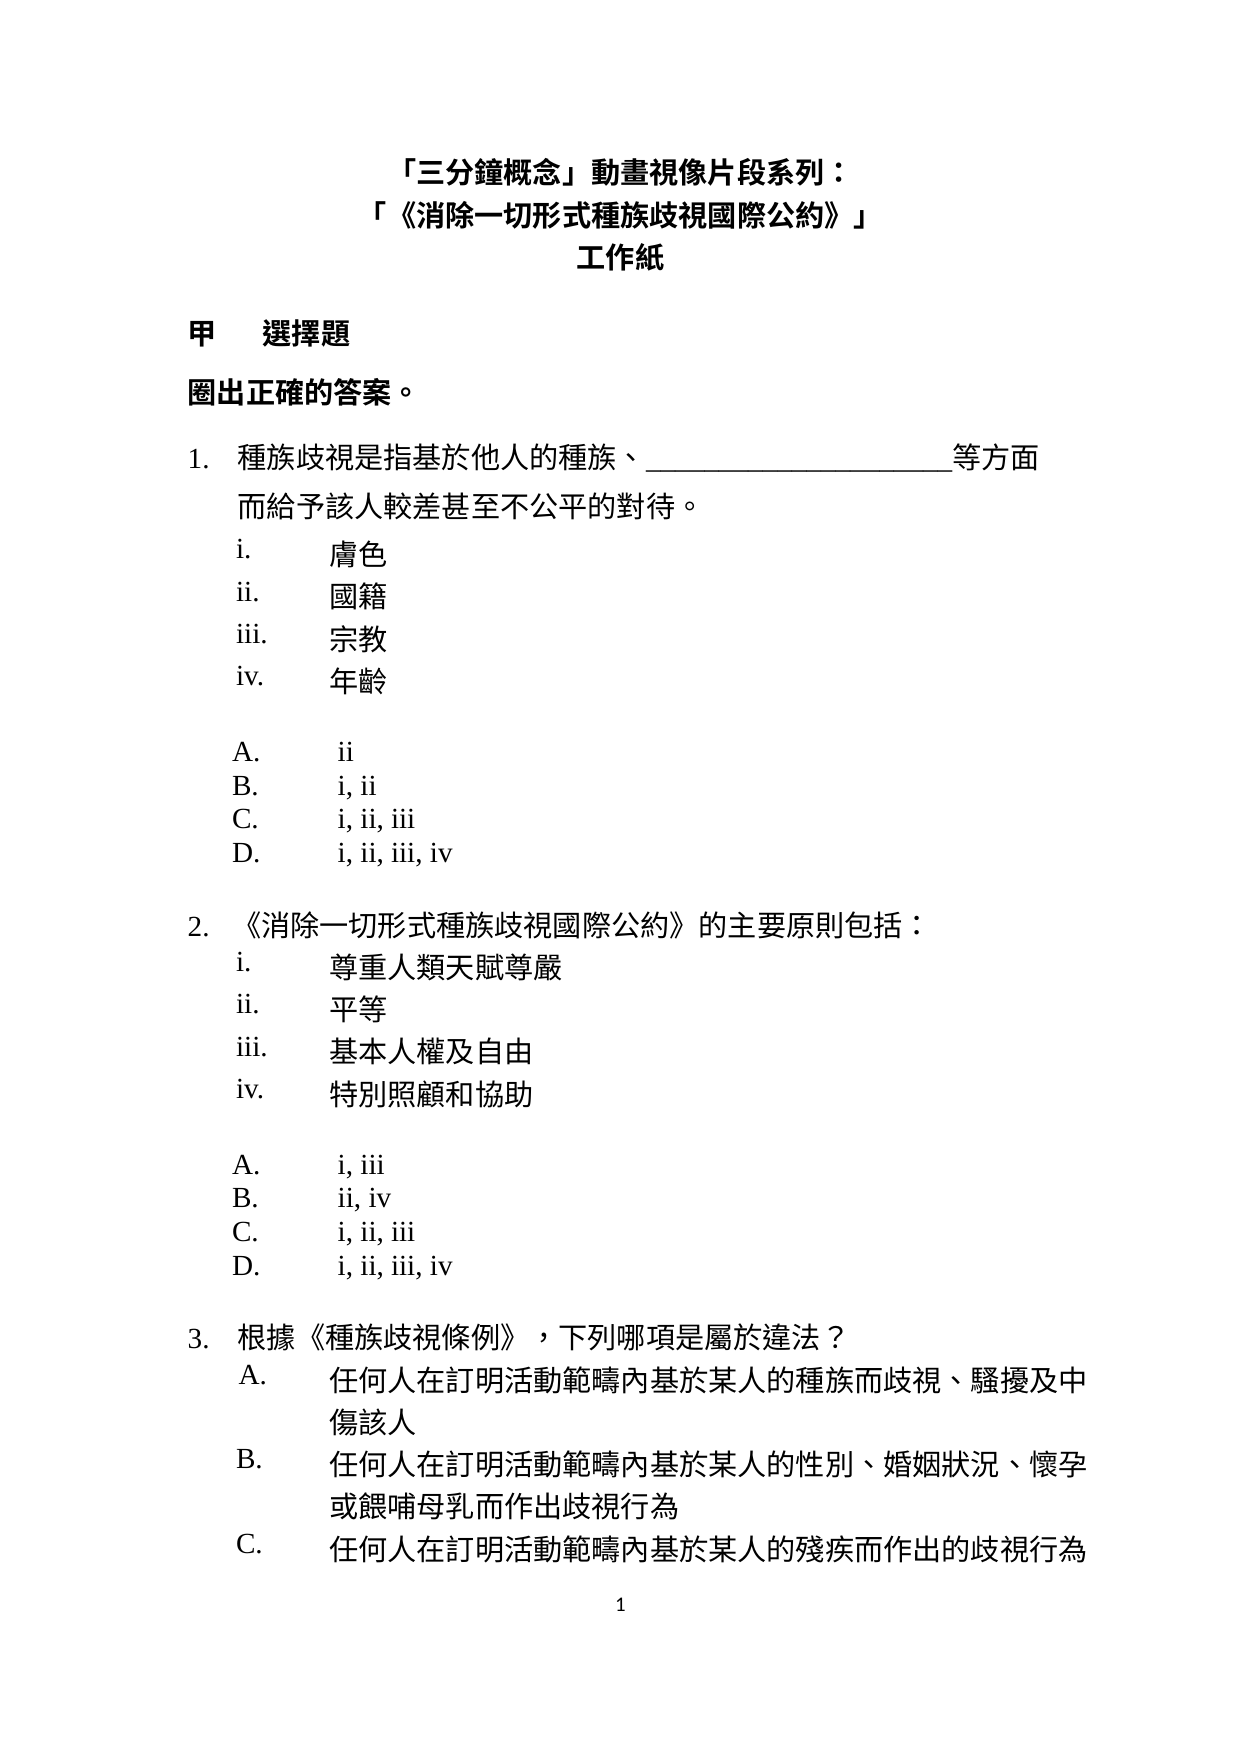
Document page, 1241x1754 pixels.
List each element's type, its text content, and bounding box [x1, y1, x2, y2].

table_cell 任何人在訂明活動範疇內基於某人的殘疾而作出的歧視行為 [318, 1526, 1115, 1568]
table_cell 國籍 [318, 574, 1021, 616]
list C. i, ii, iii [232, 1214, 1053, 1248]
table_cell iv. [187, 659, 318, 701]
table_cell 宗教 [318, 616, 1021, 658]
table_header A. [187, 1357, 318, 1442]
table_cell C. [187, 1526, 318, 1568]
table_cell ii. [187, 987, 318, 1029]
list C. i, ii, iii [232, 801, 1053, 835]
list A. i, iii [232, 1147, 1053, 1181]
list 《消除一切形式種族歧視國際公約》的主要原則包括： [187, 902, 1053, 944]
table_header 尊重人類天賦尊嚴 [318, 944, 1021, 987]
list 根據《種族歧視條例》，下列哪項是屬於違法？ [187, 1315, 1053, 1357]
table_cell 年齡 [318, 659, 1021, 701]
table_header i. [187, 944, 318, 987]
table_cell 基本人權及自由 [318, 1029, 1021, 1071]
table_header 任何人在訂明活動範疇內基於某人的種族而歧視、騷擾及中傷該人 [318, 1357, 1115, 1442]
table_cell 特別照顧和協助 [318, 1071, 1021, 1113]
list B. ii, iv [232, 1181, 1053, 1214]
list D. i, ii, iii, iv [232, 835, 1053, 868]
text 甲 選擇題 [187, 310, 1053, 353]
list B. i, ii [232, 768, 1053, 801]
table_header i. [187, 532, 318, 574]
text 工作紙 [187, 234, 1053, 277]
text 「《消除一切形式種族歧視國際公約》」 [187, 192, 1053, 234]
text 圈出正確的答案。 [187, 369, 1053, 412]
table_cell iii. [187, 1029, 318, 1071]
table_cell iii. [187, 616, 318, 658]
list D. i, ii, iii, iv [232, 1248, 1053, 1281]
list 種族歧視是指基於他人的種族、_____________________等方面而給予該人較差甚至不公平的對待。 [187, 434, 1053, 525]
table_cell iv. [187, 1071, 318, 1113]
list A. ii [232, 734, 1053, 768]
table_cell 平等 [318, 987, 1021, 1029]
text 「三分鐘概念」動畫視像片段系列： [187, 150, 1053, 192]
table_cell ii. [187, 574, 318, 616]
table_cell 任何人在訂明活動範疇內基於某人的性別、婚姻狀況、懷孕或餵哺母乳而作出歧視行為 [318, 1442, 1115, 1526]
table_cell B. [187, 1442, 318, 1526]
table_header 膚色 [318, 532, 1021, 574]
